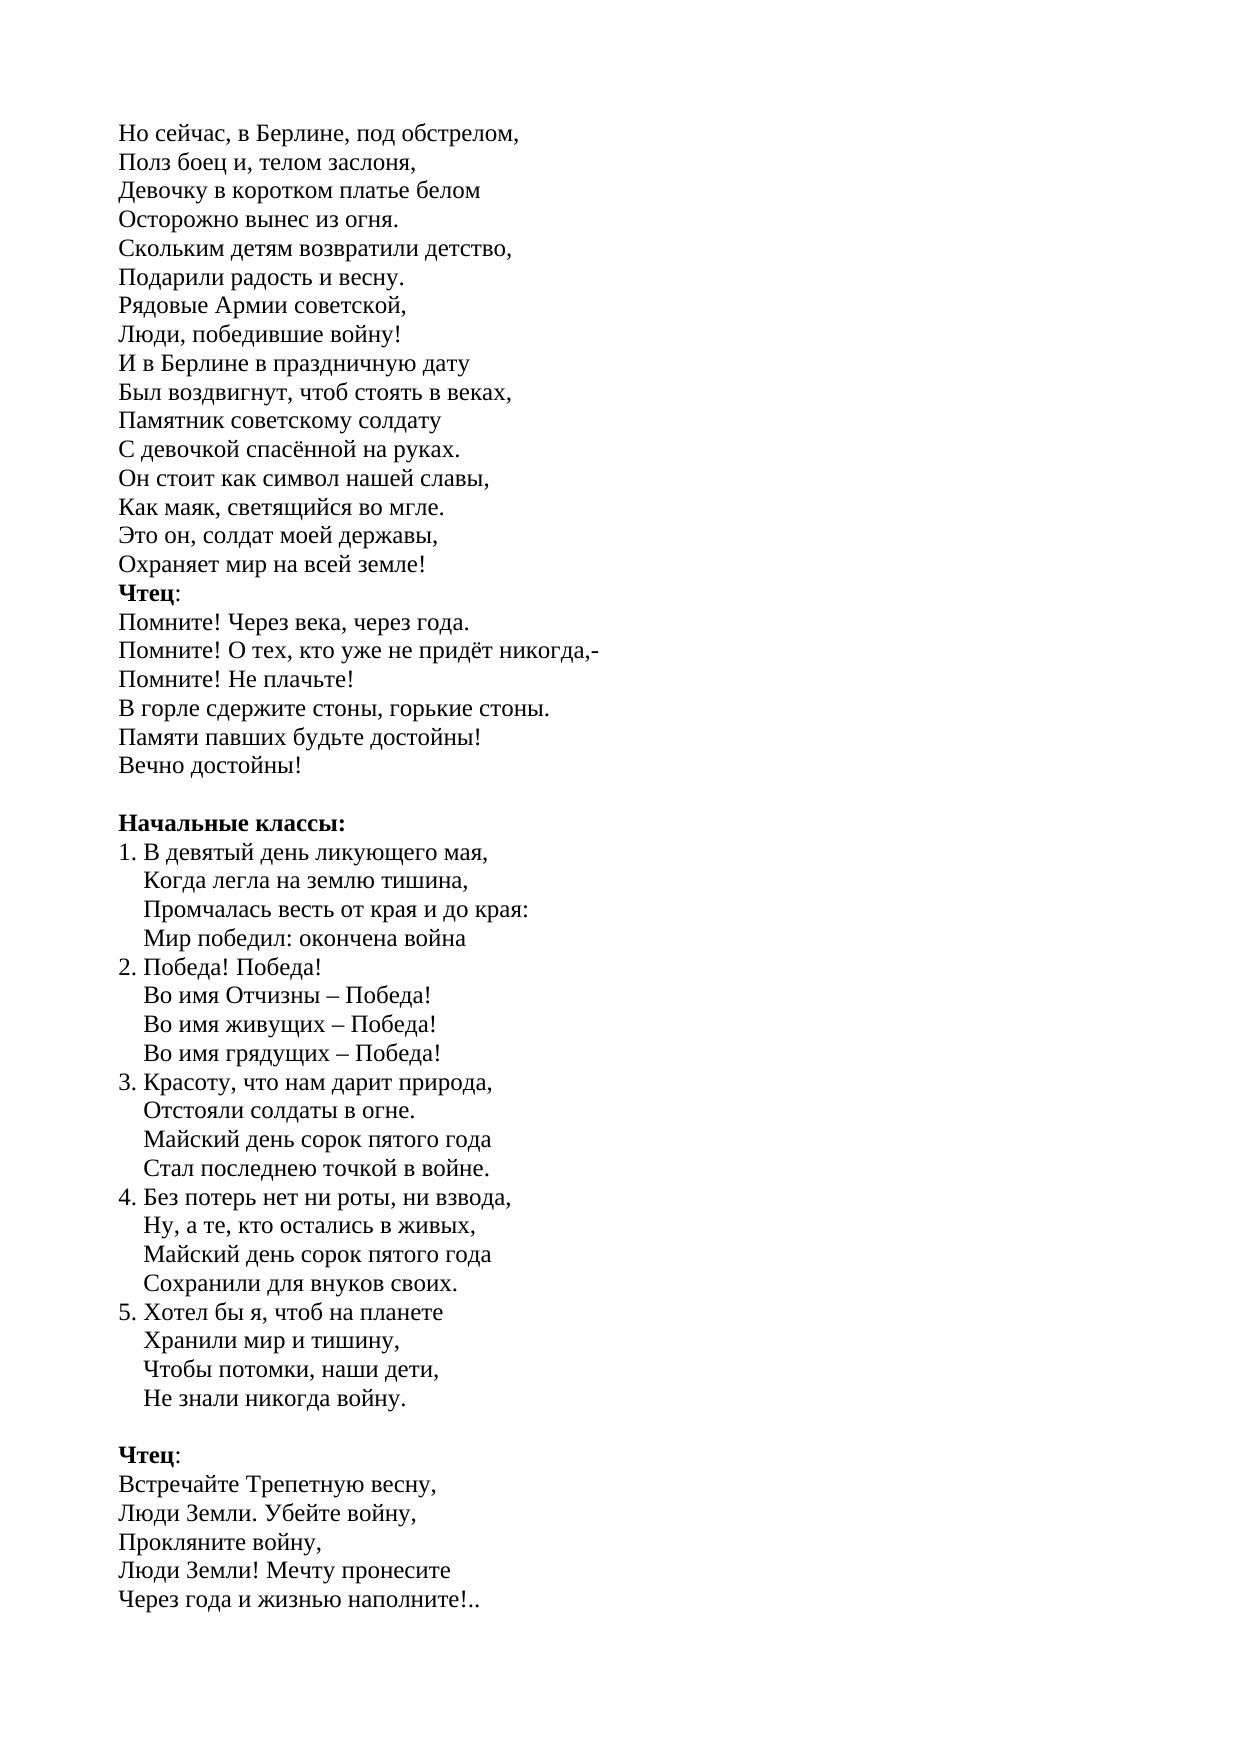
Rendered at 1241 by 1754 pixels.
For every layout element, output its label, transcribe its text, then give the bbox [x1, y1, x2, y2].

text Отстояли солдаты в огне. [118, 1096, 1122, 1124]
text Люди Земли! Мечту пронесите [118, 1556, 1122, 1584]
text Когда легла на землю тишина, [118, 866, 1122, 894]
text Не знали никогда войну. [118, 1383, 1122, 1412]
text Чтобы потомки, наши дети, [118, 1354, 1122, 1383]
text Прокляните войну, [118, 1527, 1122, 1556]
text Встречайте Трепетную весну, [118, 1469, 1122, 1498]
text Начальные классы: [118, 808, 1122, 837]
text Скольким детям возвратили детство, Подарили радость и весну. Рядовые Армии советской, Люди, победившие войну! [118, 233, 1098, 348]
text Промчалась весть от края и до края: [118, 894, 1122, 923]
text 2. Победа! Победа! [118, 952, 1122, 981]
text Мир победил: окончена война [118, 923, 1122, 952]
text И в Берлине в праздничную дату Был воздвигнут, чтоб стоять в веках, Памятник советскому солдату С девочкой спасённой на руках. [118, 348, 1098, 463]
text Стал последнею точкой в войне. [118, 1153, 1122, 1182]
text Ну, а те, кто остались в живых, [118, 1211, 1122, 1239]
text Вечно достойны! [118, 751, 1122, 779]
text Памяти павших будьте достойны! [118, 722, 1122, 751]
text Хранили мир и тишину, [118, 1326, 1122, 1354]
text 3. Красоту, что нам дарит природа, [118, 1067, 1122, 1096]
text В горле сдержите стоны, горькие стоны. [118, 693, 1122, 722]
text Во имя живущих – Победа! [118, 1009, 1122, 1038]
text Чтец: [118, 1441, 1122, 1469]
text Во имя Отчизны – Победа! [118, 981, 1122, 1009]
text 1. В девятый день ликующего мая, [118, 837, 1122, 866]
text Сохранили для внуков своих. [118, 1268, 1122, 1297]
text Помните! О тех, кто уже не придёт никогда,- [118, 636, 1122, 664]
text Майский день сорок пятого года [118, 1124, 1122, 1153]
text Помните! Не плачьте! [118, 664, 1122, 693]
text Помните! Через века, через года. [118, 607, 1122, 636]
text 4. Без потерь нет ни роты, ни взвода, [118, 1182, 1122, 1211]
text Но сейчас, в Берлине, под обстрелом, Полз боец и, телом заслоня, Девочку в коротком платье белом Осторожно вынес из огня. [118, 118, 1098, 233]
text Во имя грядущих – Победа! [118, 1038, 1122, 1067]
text Он стоит как символ нашей славы, Как маяк, светящийся во мгле. Это он, солдат моей державы, Охраняет мир на всей земле! [118, 463, 1098, 578]
text Чтец: [118, 578, 1122, 607]
text 5. Хотел бы я, чтоб на планете [118, 1297, 1122, 1326]
text Майский день сорок пятого года [118, 1239, 1122, 1268]
text Через года и жизнью наполните!.. [118, 1584, 1122, 1613]
text Люди Земли. Убейте войну, [118, 1498, 1122, 1527]
